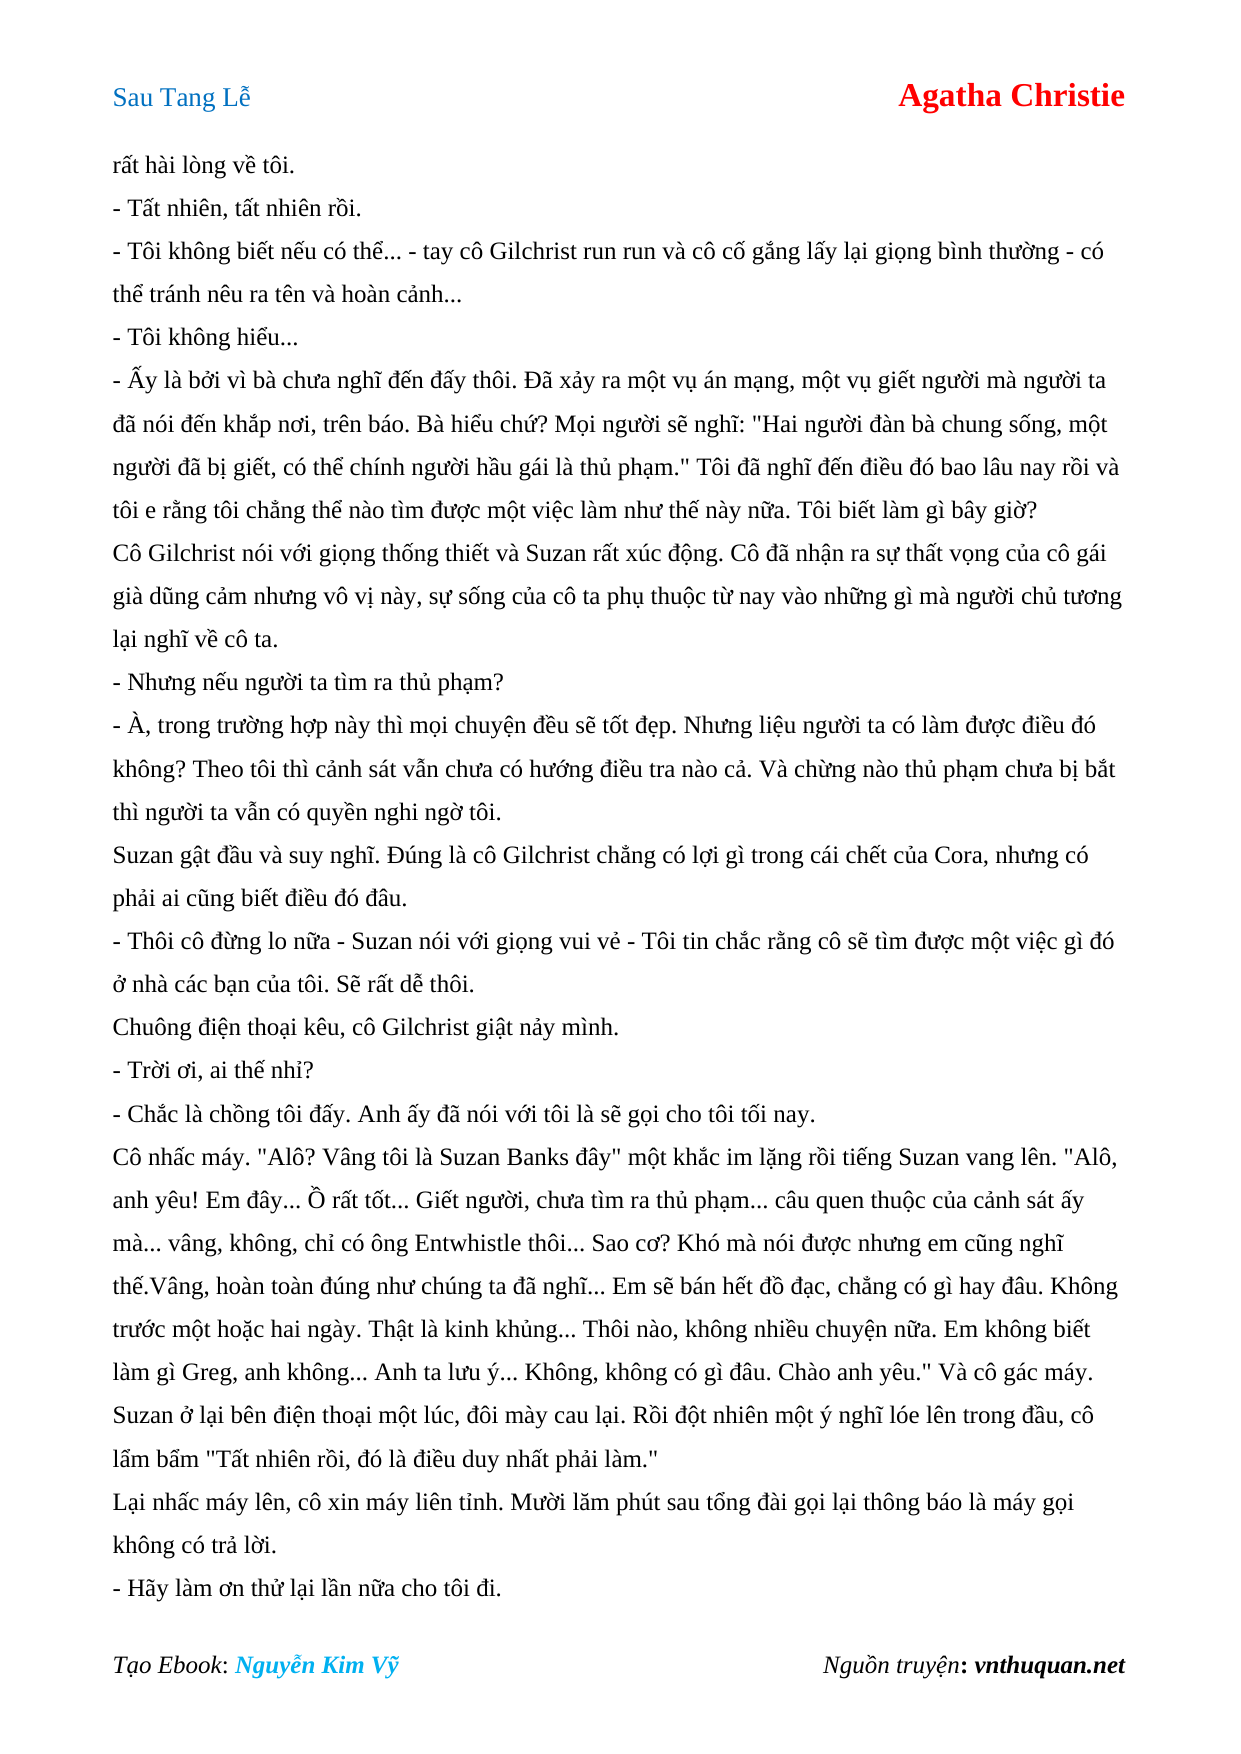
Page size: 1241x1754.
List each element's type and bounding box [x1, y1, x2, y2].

text [112, 150, 1128, 1602]
